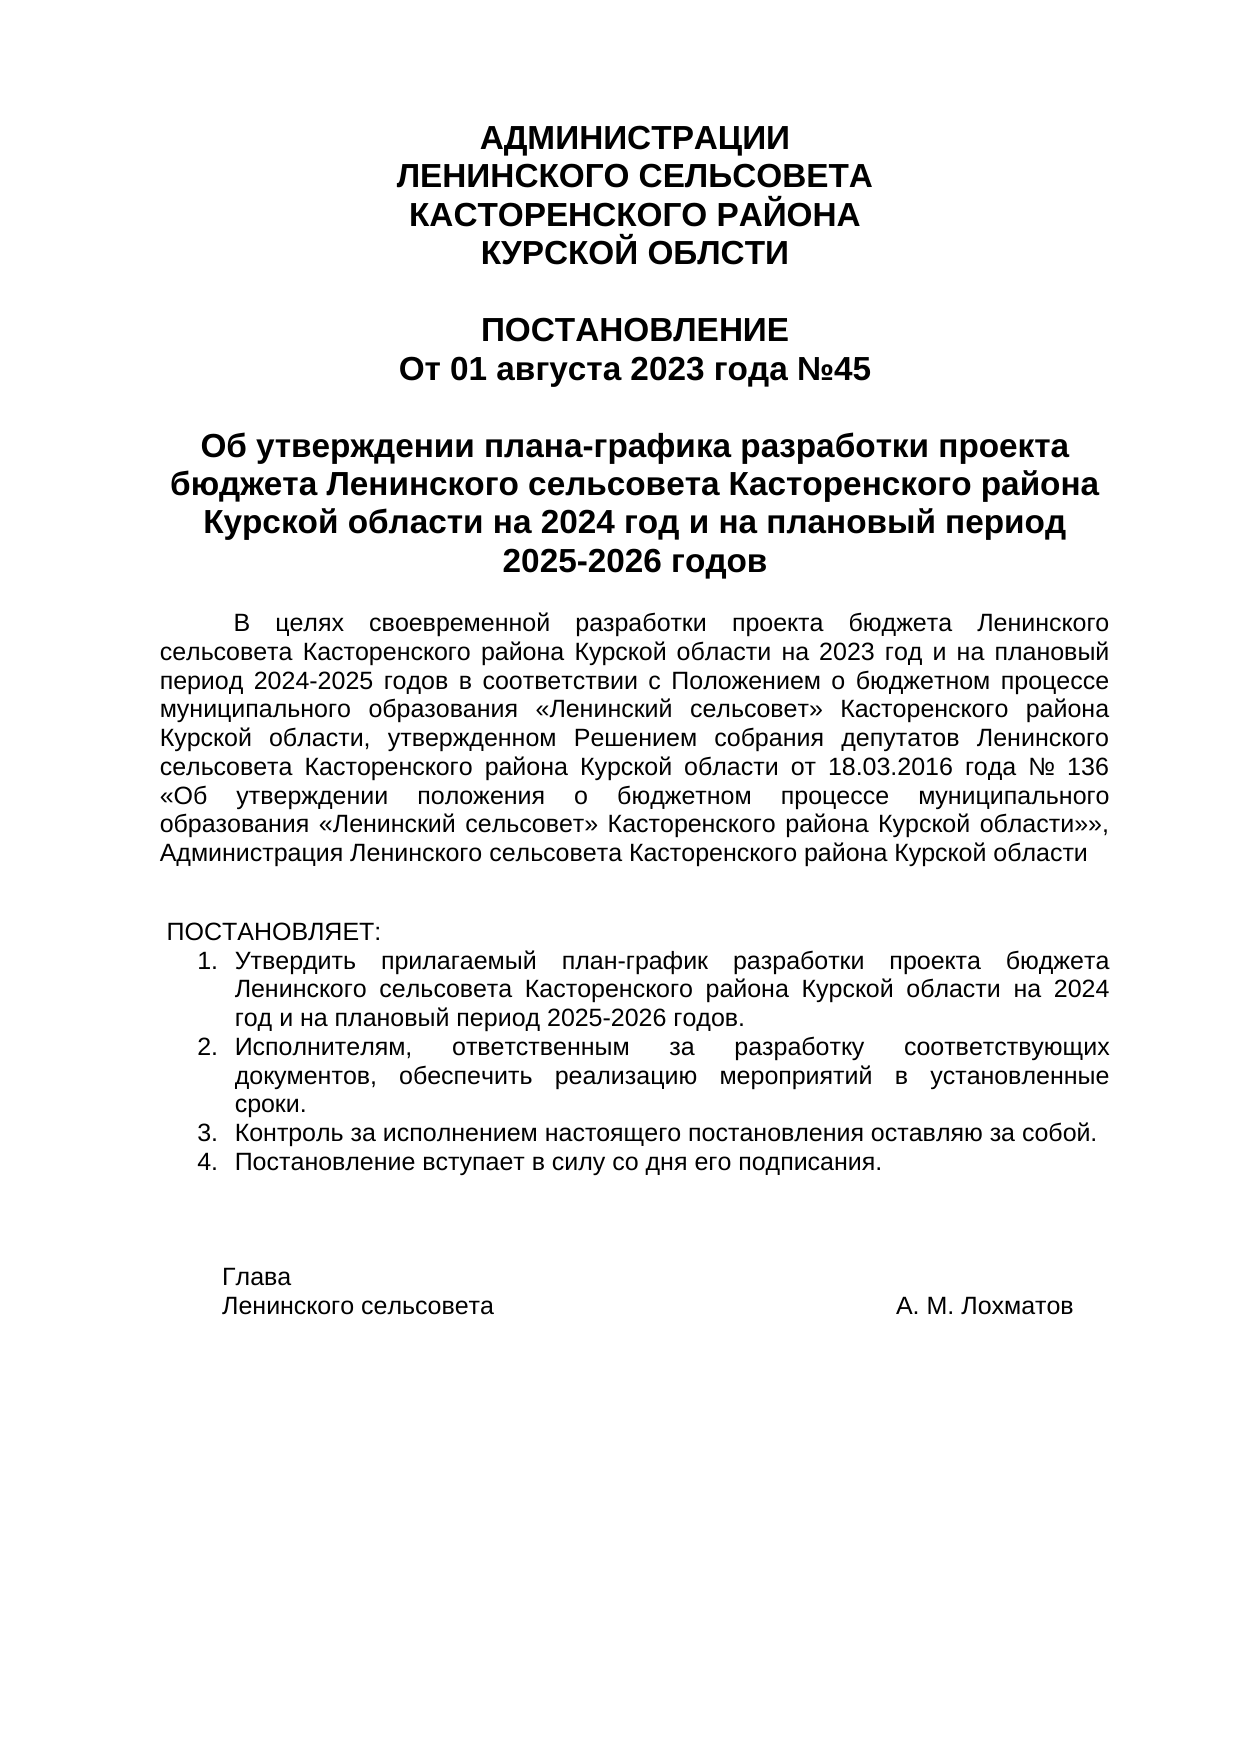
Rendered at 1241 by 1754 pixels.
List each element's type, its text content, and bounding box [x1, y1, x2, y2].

list Контроль за исполнением настоящего постановления оставляю за собой. [197, 1118, 1110, 1147]
list Утвердить прилагаемый план-график разработки проекта бюджета Ленинского сельсовета Касторенского района Курской области на 2024 год и на плановый период 2025-2026 годов. [197, 946, 1110, 1032]
text ЛЕНИНСКОГО СЕЛЬСОВЕТА [159, 157, 1110, 195]
text От 01 августа 2023 года №45 [159, 349, 1110, 387]
list Исполнителям, ответственным за разработку соответствующих документов, обеспечить реализацию мероприятий в установленные сроки. [197, 1032, 1110, 1118]
text АДМИНИСТРАЦИИ [159, 118, 1110, 157]
text В целях своевременной разработки проекта бюджета Ленинского сельсовета Касторенского района Курской области на 2023 год и на плановый период 2024-2025 годов в соответствии с Положением о бюджетном процессе муниципального образования «Ленинский сельсовет» Касторенского района Курской области, утвержденном Решением собрания депутатов Ленинского сельсовета Касторенского района Курской области от 18.03.2016 года № 136 «Об утверждении положения о бюджетном процессе муниципального образования «Ленинский сельсовет» Касторенского района Курской области»», Администрация Ленинского сельсовета Касторенского района Курской области наименование постановления [159, 608, 1110, 867]
text КУРСКОЙ ОБЛСТИ [159, 233, 1110, 272]
text Ленинского сельсовета А. М. Лохматов [159, 1291, 1110, 1319]
text ПОСТАНОВЛЕНИЕ [159, 310, 1110, 349]
text КАСТОРЕНСКОГО РАЙОНА [159, 195, 1110, 233]
text ПОСТАНОВЛЯЕТ: [159, 917, 1110, 946]
text Глава [159, 1262, 1110, 1291]
text Об утверждении плана-графика разработки проекта бюджета Ленинского сельсовета Касторенского района Курской области на 2024 год и на плановый период 2025-2026 годов [159, 426, 1110, 579]
list Постановление вступает в силу со дня его подписания. [197, 1147, 1110, 1176]
